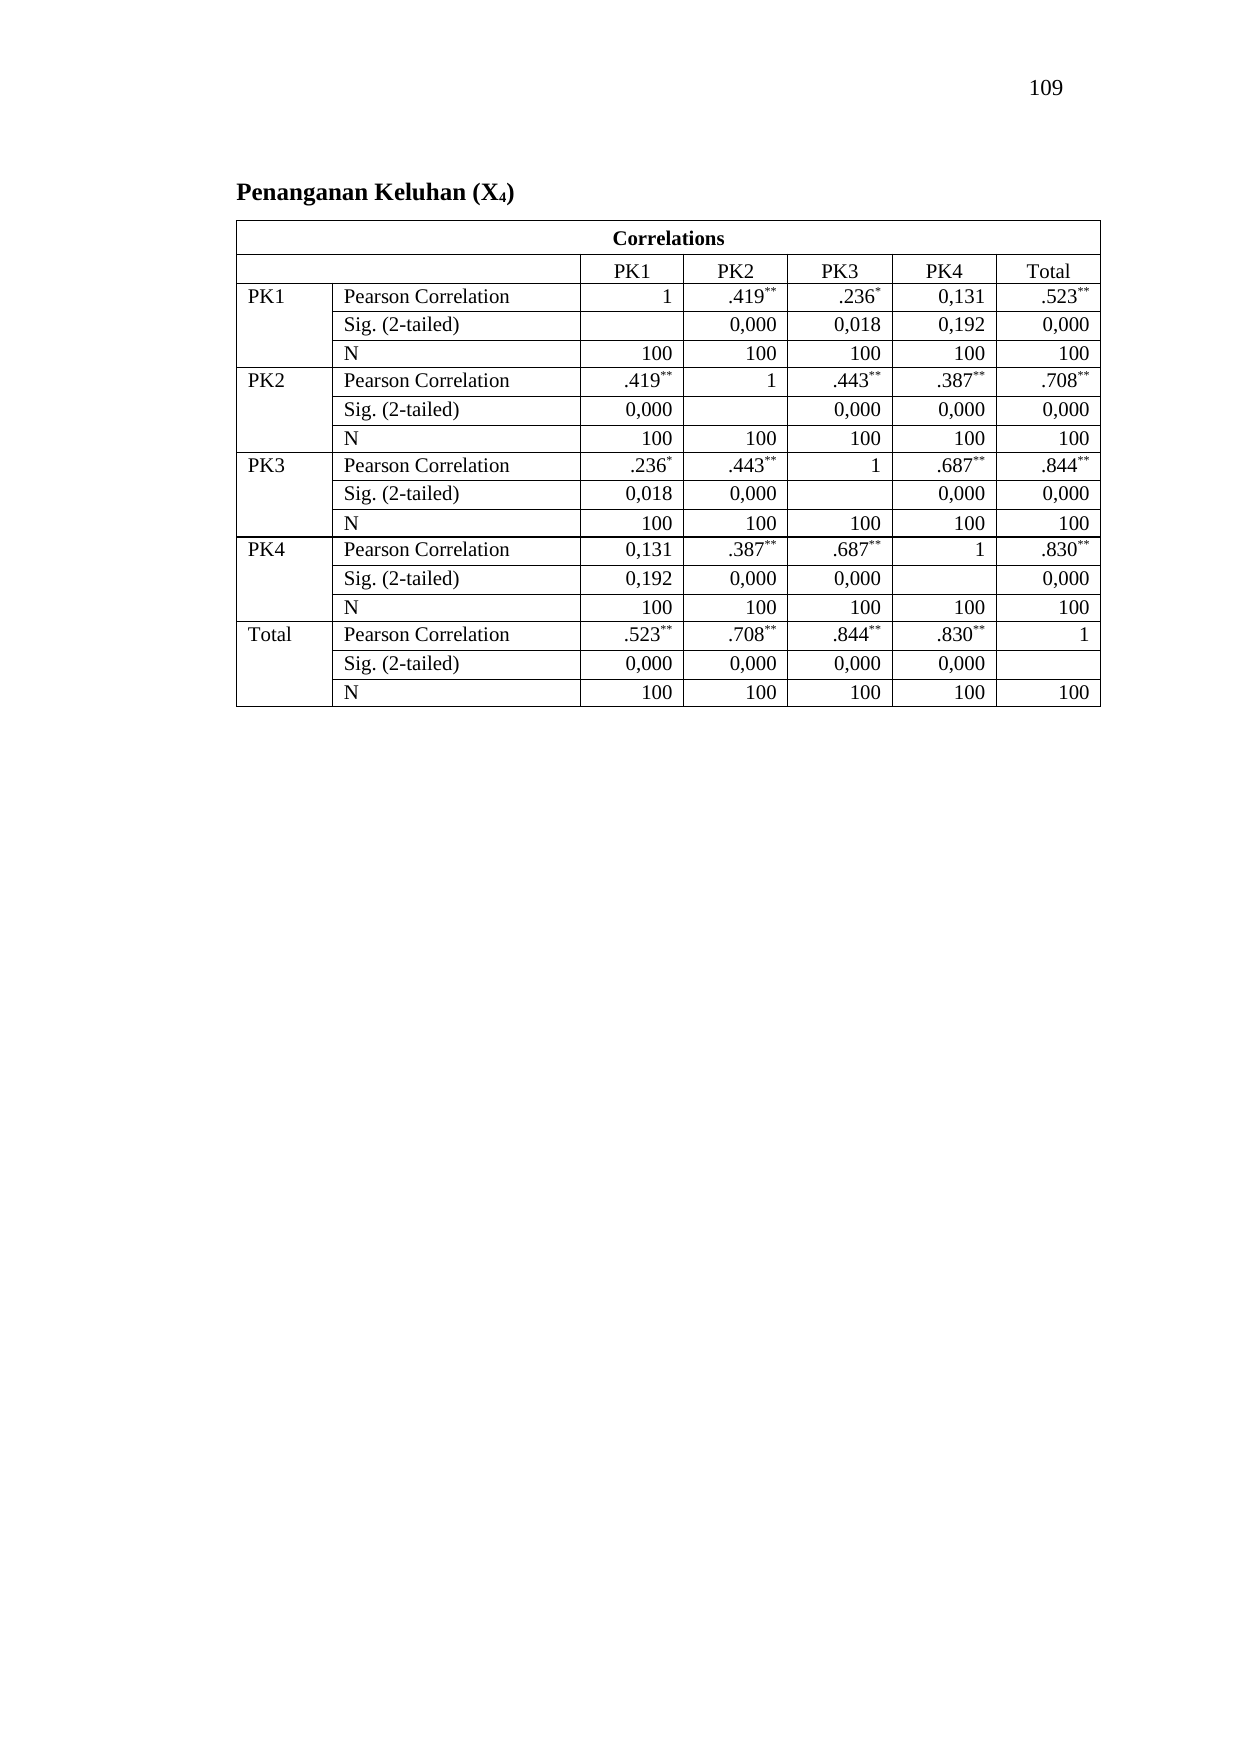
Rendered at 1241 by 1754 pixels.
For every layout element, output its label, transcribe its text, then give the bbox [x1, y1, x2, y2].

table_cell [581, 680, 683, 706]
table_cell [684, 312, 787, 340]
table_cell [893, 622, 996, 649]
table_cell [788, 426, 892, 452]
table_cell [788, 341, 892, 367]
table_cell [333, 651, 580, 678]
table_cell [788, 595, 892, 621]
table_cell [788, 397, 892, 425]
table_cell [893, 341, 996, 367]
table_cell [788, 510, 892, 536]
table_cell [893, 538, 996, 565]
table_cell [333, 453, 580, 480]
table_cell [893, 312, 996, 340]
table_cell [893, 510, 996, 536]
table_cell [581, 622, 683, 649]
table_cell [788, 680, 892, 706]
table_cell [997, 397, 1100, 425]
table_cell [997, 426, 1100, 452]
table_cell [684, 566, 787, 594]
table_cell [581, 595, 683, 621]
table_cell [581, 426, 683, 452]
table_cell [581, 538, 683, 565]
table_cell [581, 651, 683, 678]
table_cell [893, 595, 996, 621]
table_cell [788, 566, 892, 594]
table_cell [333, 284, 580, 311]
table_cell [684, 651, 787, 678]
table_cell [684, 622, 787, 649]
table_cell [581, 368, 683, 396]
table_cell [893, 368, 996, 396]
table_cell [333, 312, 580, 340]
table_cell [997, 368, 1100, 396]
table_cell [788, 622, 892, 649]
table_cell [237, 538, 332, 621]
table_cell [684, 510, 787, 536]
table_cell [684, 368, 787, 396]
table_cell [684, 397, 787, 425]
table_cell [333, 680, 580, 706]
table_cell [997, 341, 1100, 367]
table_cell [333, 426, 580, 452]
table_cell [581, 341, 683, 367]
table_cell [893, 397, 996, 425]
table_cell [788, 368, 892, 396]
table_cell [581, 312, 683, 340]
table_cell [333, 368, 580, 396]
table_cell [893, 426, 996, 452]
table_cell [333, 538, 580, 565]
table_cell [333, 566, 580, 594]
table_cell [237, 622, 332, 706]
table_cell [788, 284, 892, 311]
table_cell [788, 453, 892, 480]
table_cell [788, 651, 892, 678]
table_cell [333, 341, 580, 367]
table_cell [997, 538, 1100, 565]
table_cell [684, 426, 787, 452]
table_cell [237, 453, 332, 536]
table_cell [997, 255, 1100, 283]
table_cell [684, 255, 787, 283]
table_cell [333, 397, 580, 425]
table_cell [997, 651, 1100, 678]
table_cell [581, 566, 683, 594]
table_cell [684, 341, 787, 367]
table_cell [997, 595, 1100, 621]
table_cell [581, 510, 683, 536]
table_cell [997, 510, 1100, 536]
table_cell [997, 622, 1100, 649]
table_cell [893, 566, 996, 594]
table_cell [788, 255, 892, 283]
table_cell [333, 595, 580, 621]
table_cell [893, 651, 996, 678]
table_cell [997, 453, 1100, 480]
text Penanganan Keluhan (X4) [236, 177, 1063, 206]
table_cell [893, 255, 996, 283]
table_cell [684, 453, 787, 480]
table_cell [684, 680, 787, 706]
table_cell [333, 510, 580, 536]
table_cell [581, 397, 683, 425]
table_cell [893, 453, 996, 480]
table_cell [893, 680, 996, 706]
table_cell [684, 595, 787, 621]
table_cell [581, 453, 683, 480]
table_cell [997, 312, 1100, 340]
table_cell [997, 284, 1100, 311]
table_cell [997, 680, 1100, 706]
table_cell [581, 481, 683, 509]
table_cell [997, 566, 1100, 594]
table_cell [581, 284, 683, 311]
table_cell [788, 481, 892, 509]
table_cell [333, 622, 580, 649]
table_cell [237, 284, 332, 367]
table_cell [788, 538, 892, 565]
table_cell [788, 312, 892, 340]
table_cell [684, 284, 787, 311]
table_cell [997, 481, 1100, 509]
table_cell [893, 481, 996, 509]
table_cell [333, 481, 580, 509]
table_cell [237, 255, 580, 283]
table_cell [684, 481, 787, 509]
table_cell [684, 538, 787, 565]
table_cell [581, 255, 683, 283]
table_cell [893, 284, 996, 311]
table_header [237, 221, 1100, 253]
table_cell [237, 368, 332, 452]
